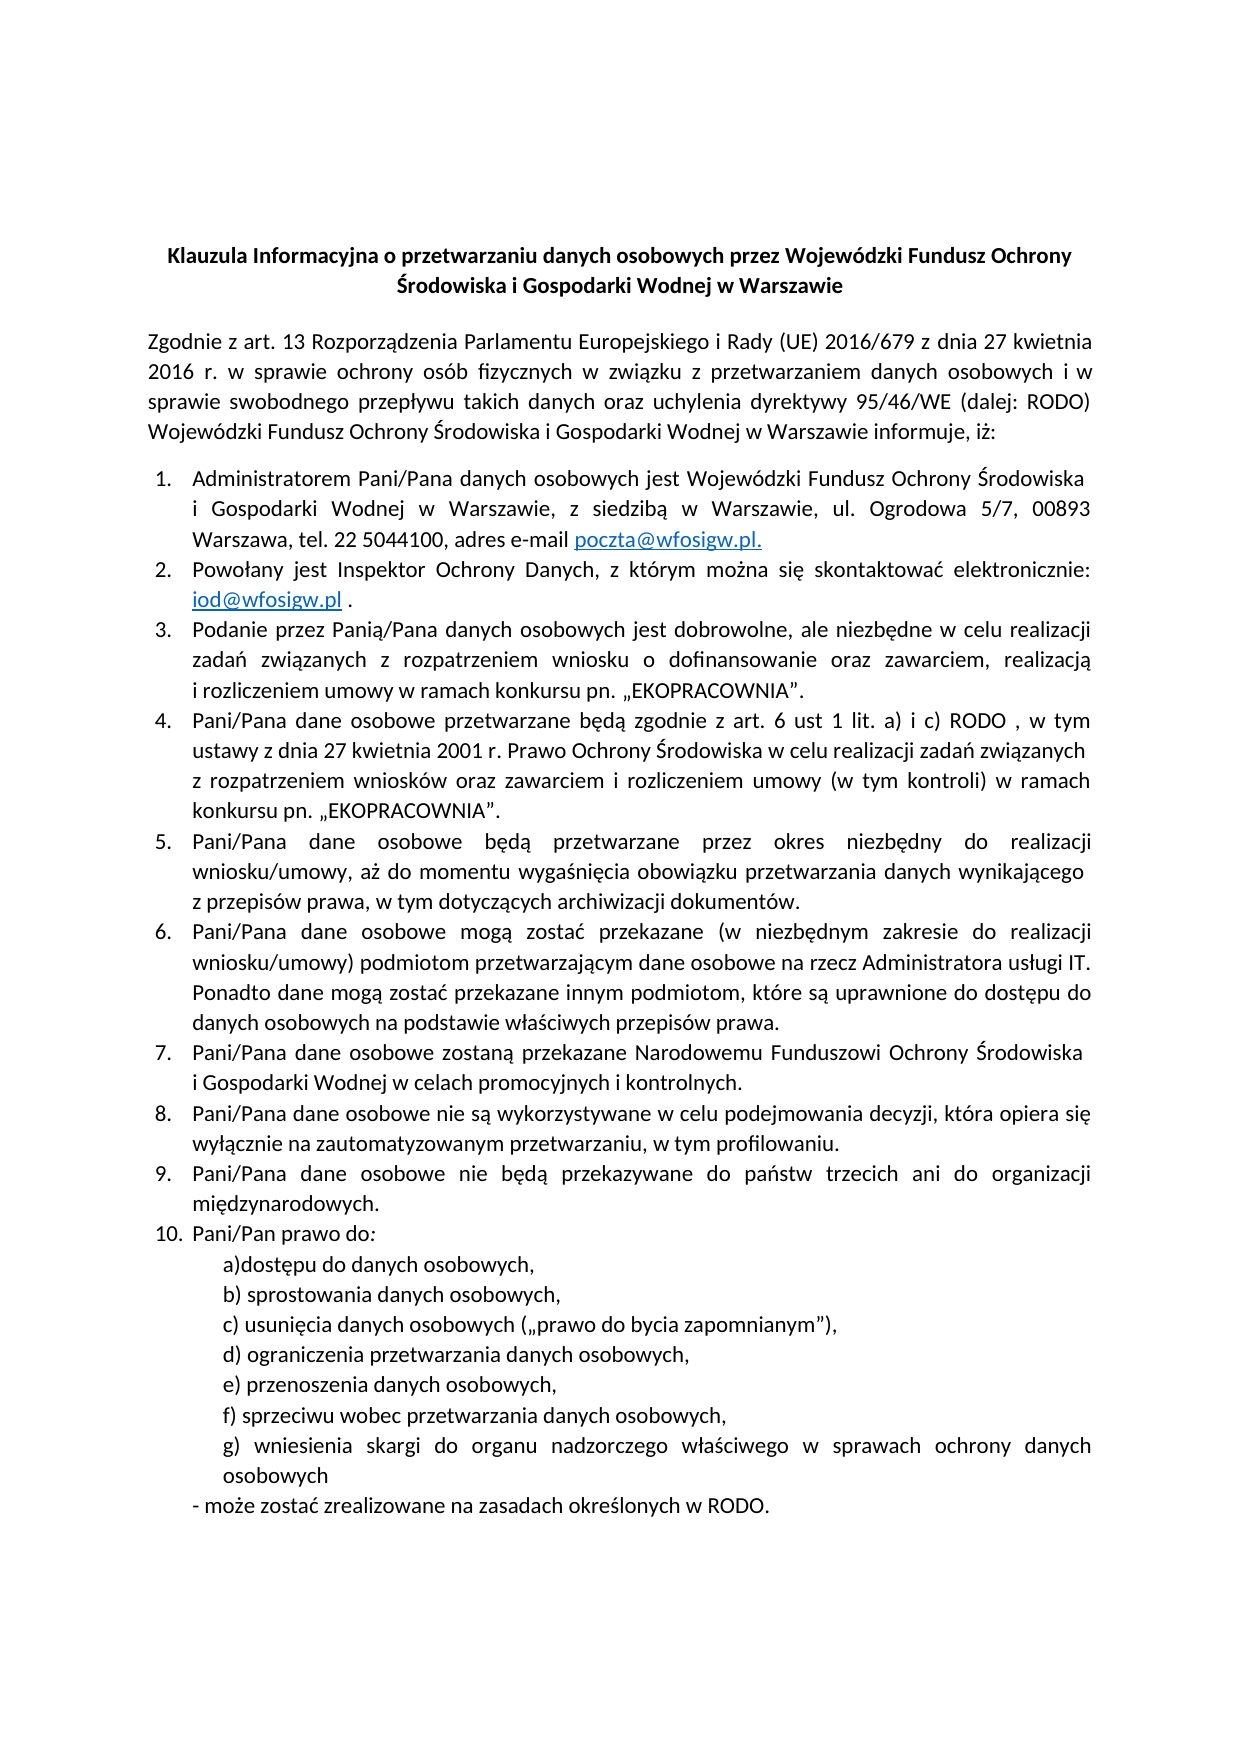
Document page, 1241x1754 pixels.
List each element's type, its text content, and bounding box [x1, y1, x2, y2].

list Pani/Pana dane osobowe będą przetwarzane przez okres niezbędny do realizacji wniosku/umowy, aż do momentu wygaśnięcia obowiązku przetwarzania danych wynikającego z przepisów prawa, w tym dotyczących archiwizacji dokumentów. [154, 827, 1093, 915]
list Administratorem Pani/Pana danych osobowych jest Wojewódzki Fundusz Ochrony Środowiska i Gospodarki Wodnej w Warszawie, z siedzibą w Warszawie, ul. Ogrodowa 5/7, 00893 Warszawa, tel. 22 5044100, adres e-mail poczta@wfosigw.pl. [154, 464, 1093, 553]
list Pani/Pana dane osobowe nie są wykorzystywane w celu podejmowania decyzji, która opiera się wyłącznie na zautomatyzowanym przetwarzaniu, w tym profilowaniu. [154, 1099, 1093, 1157]
list Powołany jest Inspektor Ochrony Danych, z którym można się skontaktować elektronicznie: iod@wfosigw.pl . [154, 555, 1093, 613]
list a)dostępu do danych osobowych, [223, 1250, 1093, 1278]
list c) usunięcia danych osobowych („prawo do bycia zapomnianym”), [223, 1310, 1093, 1338]
text Klauzula Informacyjna o przetwarzaniu danych osobowych przez Wojewódzki Fundusz Ochrony Środowiska i Gospodarki Wodnej w Warszawie [148, 241, 1093, 299]
list f) sprzeciwu wobec przetwarzania danych osobowych, [223, 1401, 1093, 1429]
list - może zostać zrealizowane na zasadach określonych w RODO. [192, 1491, 1093, 1519]
list Pani/Pana dane osobowe nie będą przekazywane do państw trzecich ani do organizacji międzynarodowych. [154, 1159, 1093, 1217]
list Pani/Pana dane osobowe przetwarzane będą zgodnie z art. 6 ust 1 lit. a) i c) RODO , w tym ustawy z dnia 27 kwietnia 2001 r. Prawo Ochrony Środowiska w celu realizacji zadań związanych z rozpatrzeniem wniosków oraz zawarciem i rozliczeniem umowy (w tym kontroli) w ramach konkursu pn. „EKOPRACOWNIA”. [154, 706, 1093, 824]
text Zgodnie z art. 13 Rozporządzenia Parlamentu Europejskiego i Rady (UE) 2016/679 z dnia 27 kwietnia 2016 r. w sprawie ochrony osób fizycznych w związku z przetwarzaniem danych osobowych i w sprawie swobodnego przepływu takich danych oraz uchylenia dyrektywy 95/46/WE (dalej: RODO) Wojewódzki Fundusz Ochrony Środowiska i Gospodarki Wodnej w Warszawie informuje, iż: [148, 327, 1093, 445]
list d) ograniczenia przetwarzania danych osobowych, [223, 1340, 1093, 1368]
list Pani/Pana dane osobowe zostaną przekazane Narodowemu Funduszowi Ochrony Środowiska i Gospodarki Wodnej w celach promocyjnych i kontrolnych. [154, 1038, 1093, 1096]
list g) wniesienia skargi do organu nadzorczego właściwego w sprawach ochrony danych osobowych [223, 1431, 1093, 1489]
list Podanie przez Panią/Pana danych osobowych jest dobrowolne, ale niezbędne w celu realizacji zadań związanych z rozpatrzeniem wniosku o dofinansowanie oraz zawarciem, realizacją i rozliczeniem umowy w ramach konkursu pn. „EKOPRACOWNIA”. [154, 615, 1093, 704]
list b) sprostowania danych osobowych, [223, 1280, 1093, 1308]
list Pani/Pan prawo do: [154, 1219, 1093, 1247]
list Pani/Pana dane osobowe mogą zostać przekazane (w niezbędnym zakresie do realizacji wniosku/umowy) podmiotom przetwarzającym dane osobowe na rzecz Administratora usługi IT. Ponadto dane mogą zostać przekazane innym podmiotom, które są uprawnione do dostępu do danych osobowych na podstawie właściwych przepisów prawa. [154, 917, 1093, 1036]
list e) przenoszenia danych osobowych, [223, 1371, 1093, 1398]
